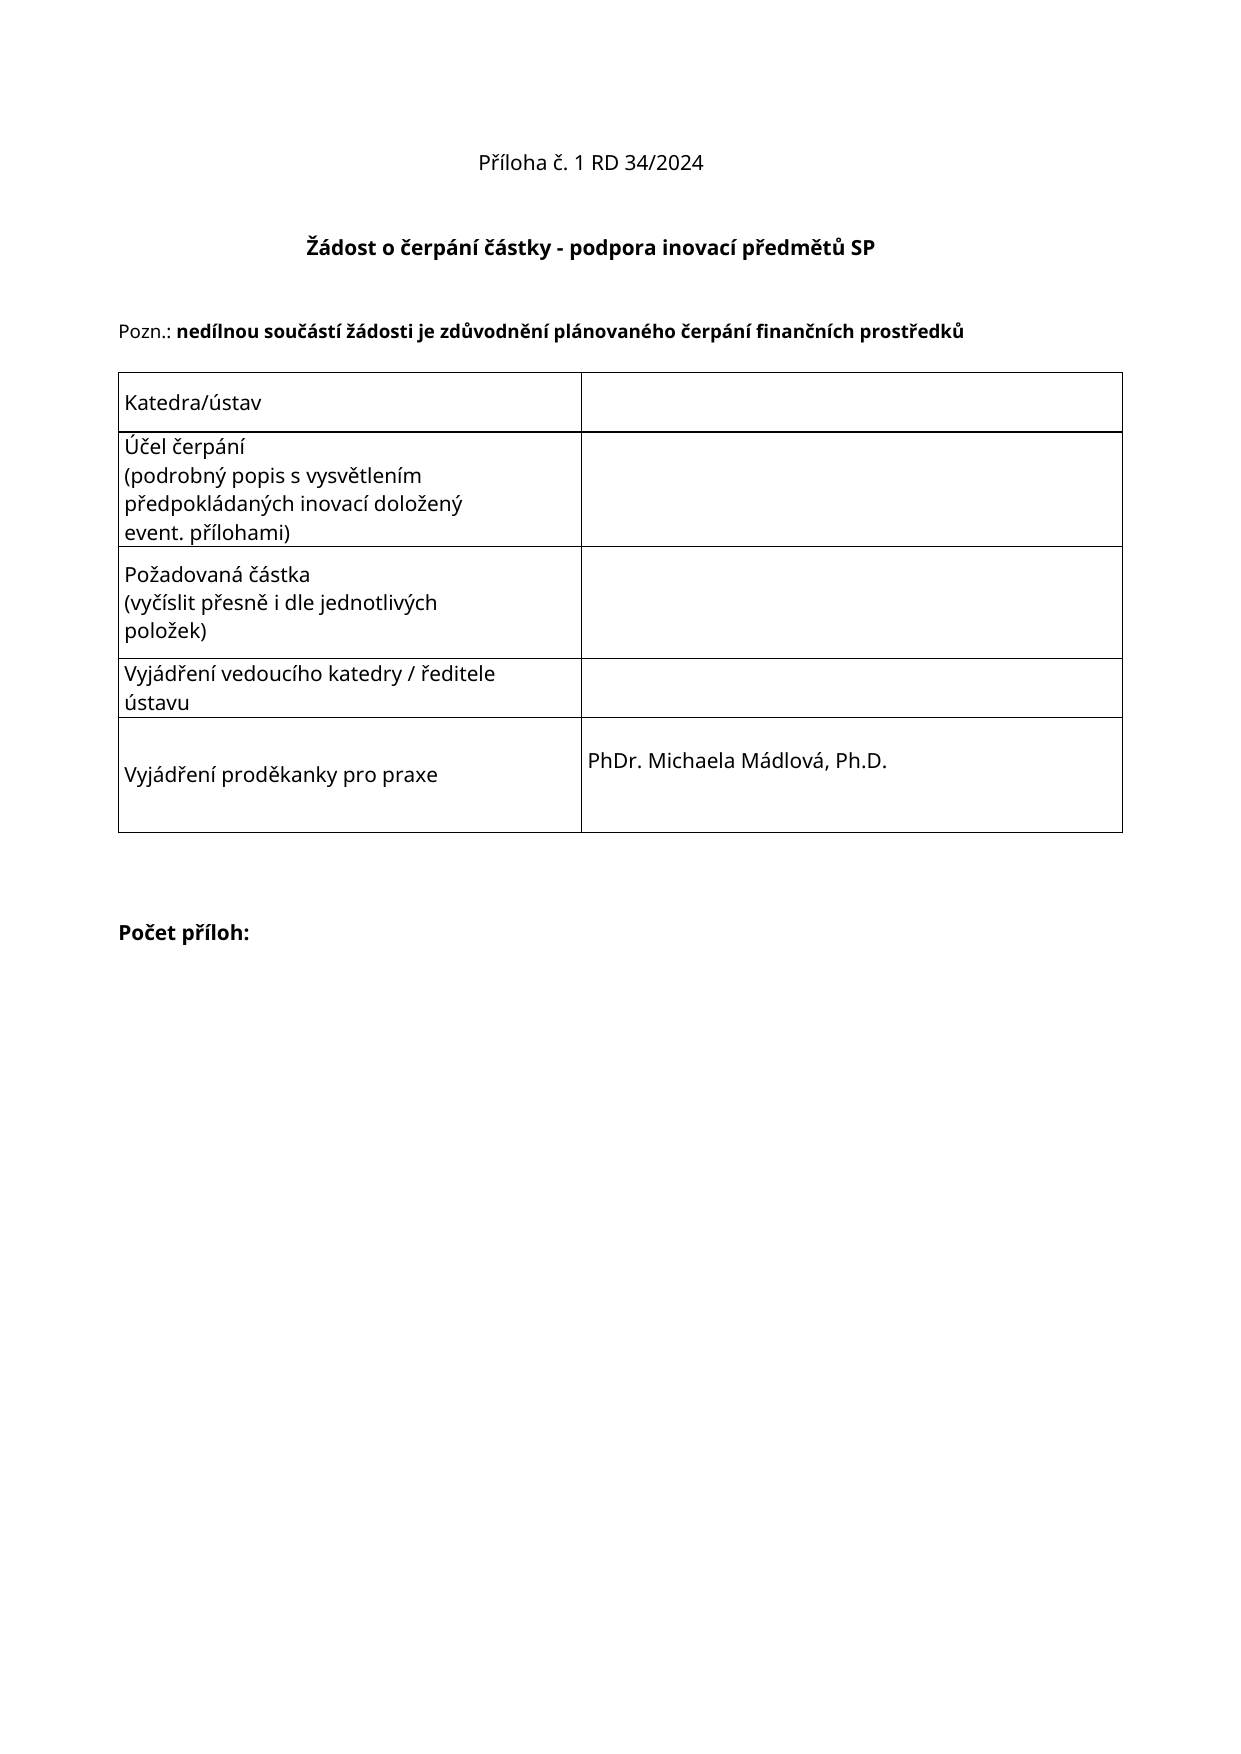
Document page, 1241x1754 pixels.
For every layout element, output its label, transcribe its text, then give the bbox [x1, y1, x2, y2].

table_cell Účel čerpání (podrobný popis s vysvětlením předpokládaných inovací doložený event. přílohami) [119, 433, 581, 546]
table_cell Vyjádření vedoucího katedry / ředitele ústavu [119, 659, 581, 717]
table_cell Požadovaná částka (vyčíslit přesně i dle jednotlivých položek) [119, 547, 581, 658]
text Žádost o čerpání částky - podpora inovací předmětů SP [118, 233, 1064, 261]
table_cell [582, 433, 1122, 546]
table_header Katedra/ústav [119, 373, 581, 431]
text Příloha č. 1 RD 34/2024 [118, 148, 1064, 176]
text Pozn.: nedílnou součástí žádosti je zdůvodnění plánovaného čerpání finančních prostředků [118, 318, 1064, 344]
table_cell [582, 659, 1122, 717]
table_cell [582, 547, 1122, 658]
text Počet příloh: [118, 918, 1064, 946]
table_cell Vyjádření proděkanky pro praxe [119, 718, 581, 832]
table_header [582, 373, 1122, 431]
table_cell PhDr. Michaela Mádlová, Ph.D. [582, 718, 1122, 832]
